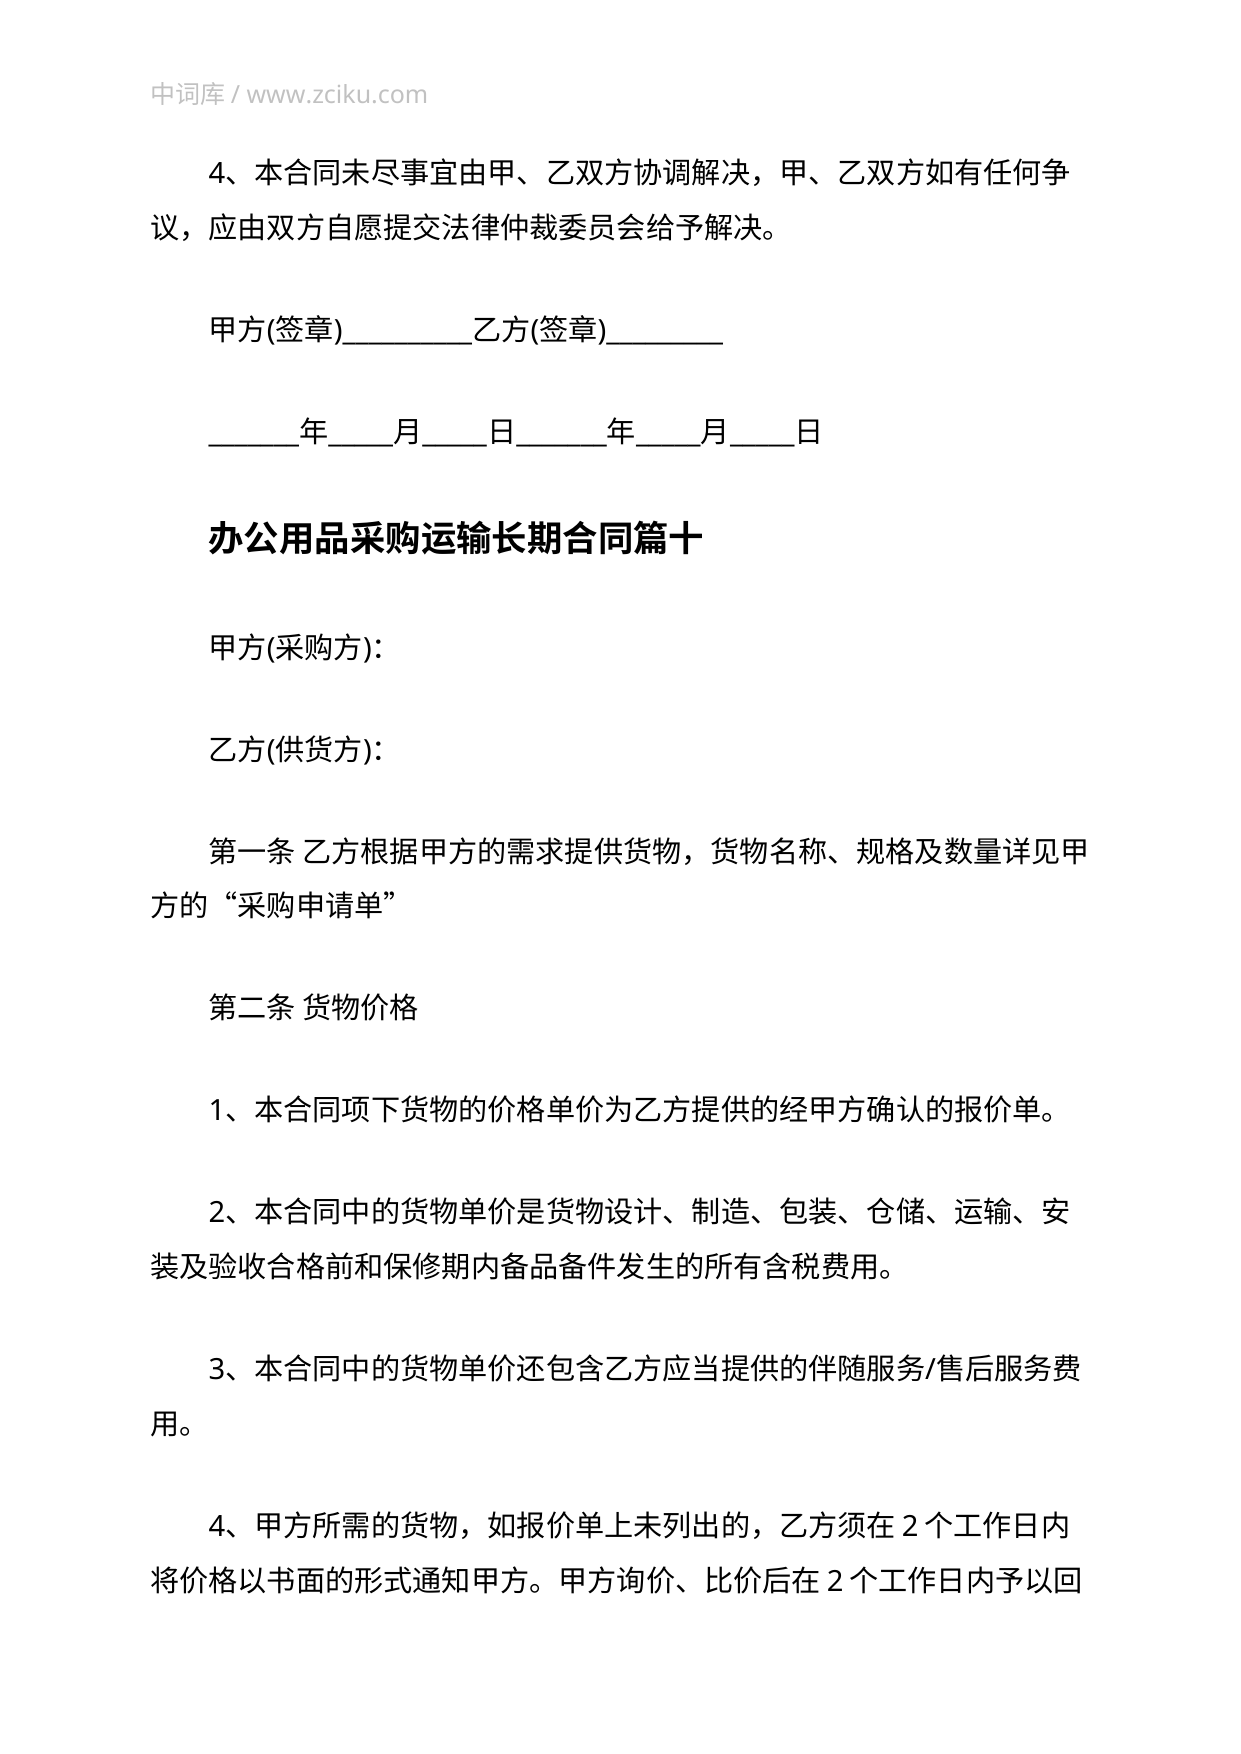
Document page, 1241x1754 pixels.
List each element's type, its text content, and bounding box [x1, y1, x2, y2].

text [150, 1502, 1090, 1599]
text 办公用品采购运输长期合同篇十 [150, 511, 1090, 562]
text 3、本合同中的货物单价还包含乙方应当提供的伴随服务/售后服务费用。 [150, 1345, 1090, 1443]
text 甲方(采购方)： [150, 624, 1090, 667]
text 甲方(签章)__________乙方(签章)_________ [150, 307, 1090, 349]
text 4、本合同未尽事宜由甲、乙双方协调解决，甲、乙双方如有任何争议，应由双方自愿提交法律仲裁委员会给予解决。 [150, 150, 1090, 247]
text _______年_____月_____日_______年_____月_____日 [150, 409, 1090, 451]
text 第一条 乙方根据甲方的需求提供货物，货物名称、规格及数量详见甲方的“采购申请单” [150, 828, 1090, 925]
text 第二条 货物价格 [150, 985, 1090, 1027]
text 2、本合同中的货物单价是货物设计、制造、包装、仓储、运输、安装及验收合格前和保修期内备品备件发生的所有含税费用。 [150, 1188, 1090, 1286]
text 乙方(供货方)： [150, 726, 1090, 768]
text 1、本合同项下货物的价格单价为乙方提供的经甲方确认的报价单。 [150, 1087, 1090, 1129]
